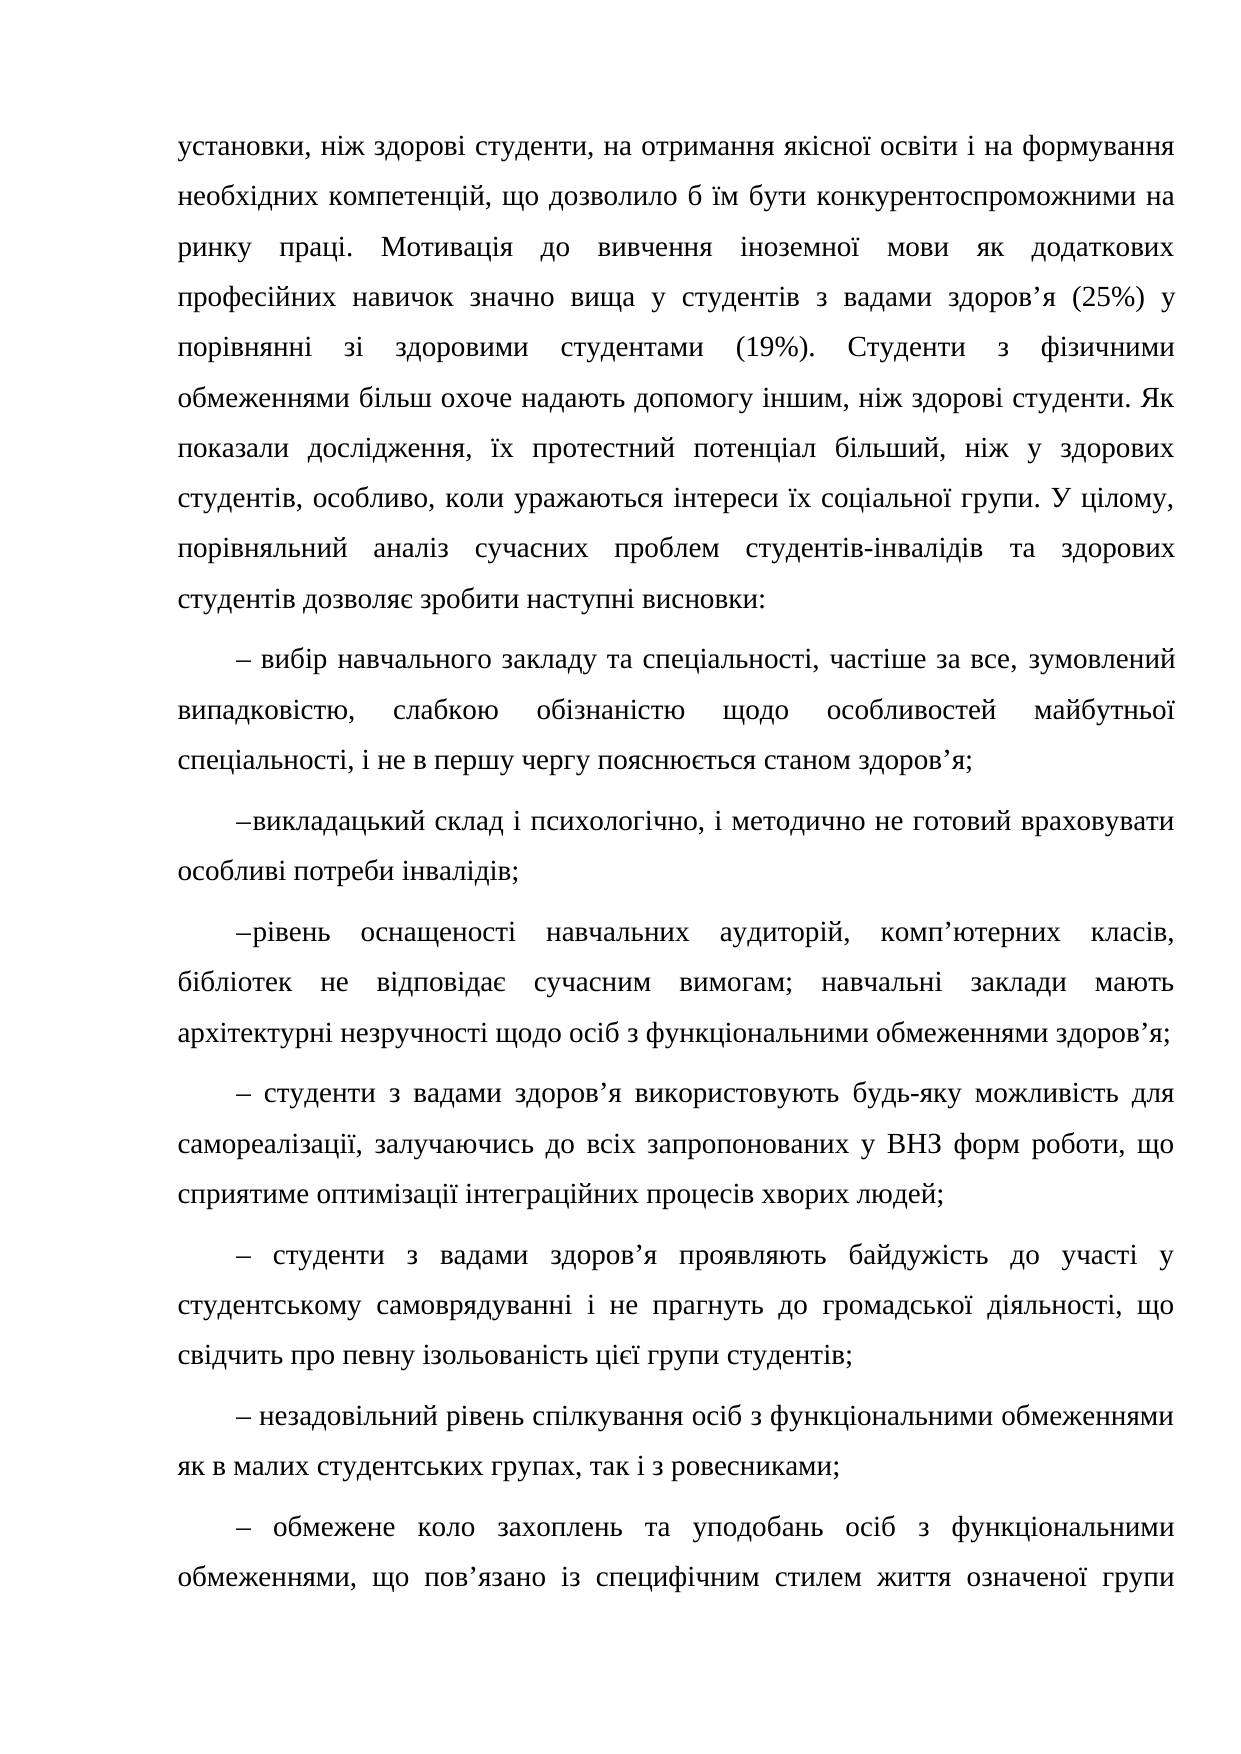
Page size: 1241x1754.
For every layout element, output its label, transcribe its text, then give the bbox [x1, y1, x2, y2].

list викладацький склад і психологічно, і методично не готовий враховувати особливі потреби інвалідів; [177, 803, 1175, 887]
text – студенти з вадами здоров’я проявляють байдужість до участі у студентському самоврядуванні і не прагнуть до громадської діяльності, що свідчить про певну ізольованість цієї групи студентів; [177, 1237, 1175, 1371]
text – вибір навчального закладу та спеціальності, частіше за все, зумовлений випадковістю, слабкою обізнаністю щодо особливостей майбутньої спеціальності, і не в першу чергу пояснюється станом здоров’я; [177, 642, 1175, 776]
list рівень оснащеності навчальних аудиторій, комп’ютерних класів, бібліотек не відповідає сучасним вимогам; навчальні заклади мають архітектурні незручності щодо осіб з функціональними обмеженнями здоров’я; [177, 914, 1175, 1048]
text – незадовільний рівень спілкування осіб з функціональними обмеженнями як в малих студентських групах, так і з ровесниками; [177, 1398, 1175, 1482]
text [177, 1509, 1175, 1593]
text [177, 128, 1175, 614]
text – студенти з вадами здоров’я використовують будь-яку можливість для самореалізації, залучаючись до всіх запропонованих у ВНЗ форм роботи, що сприятиме оптимізації інтеграційних процесів хворих людей; [177, 1075, 1175, 1209]
